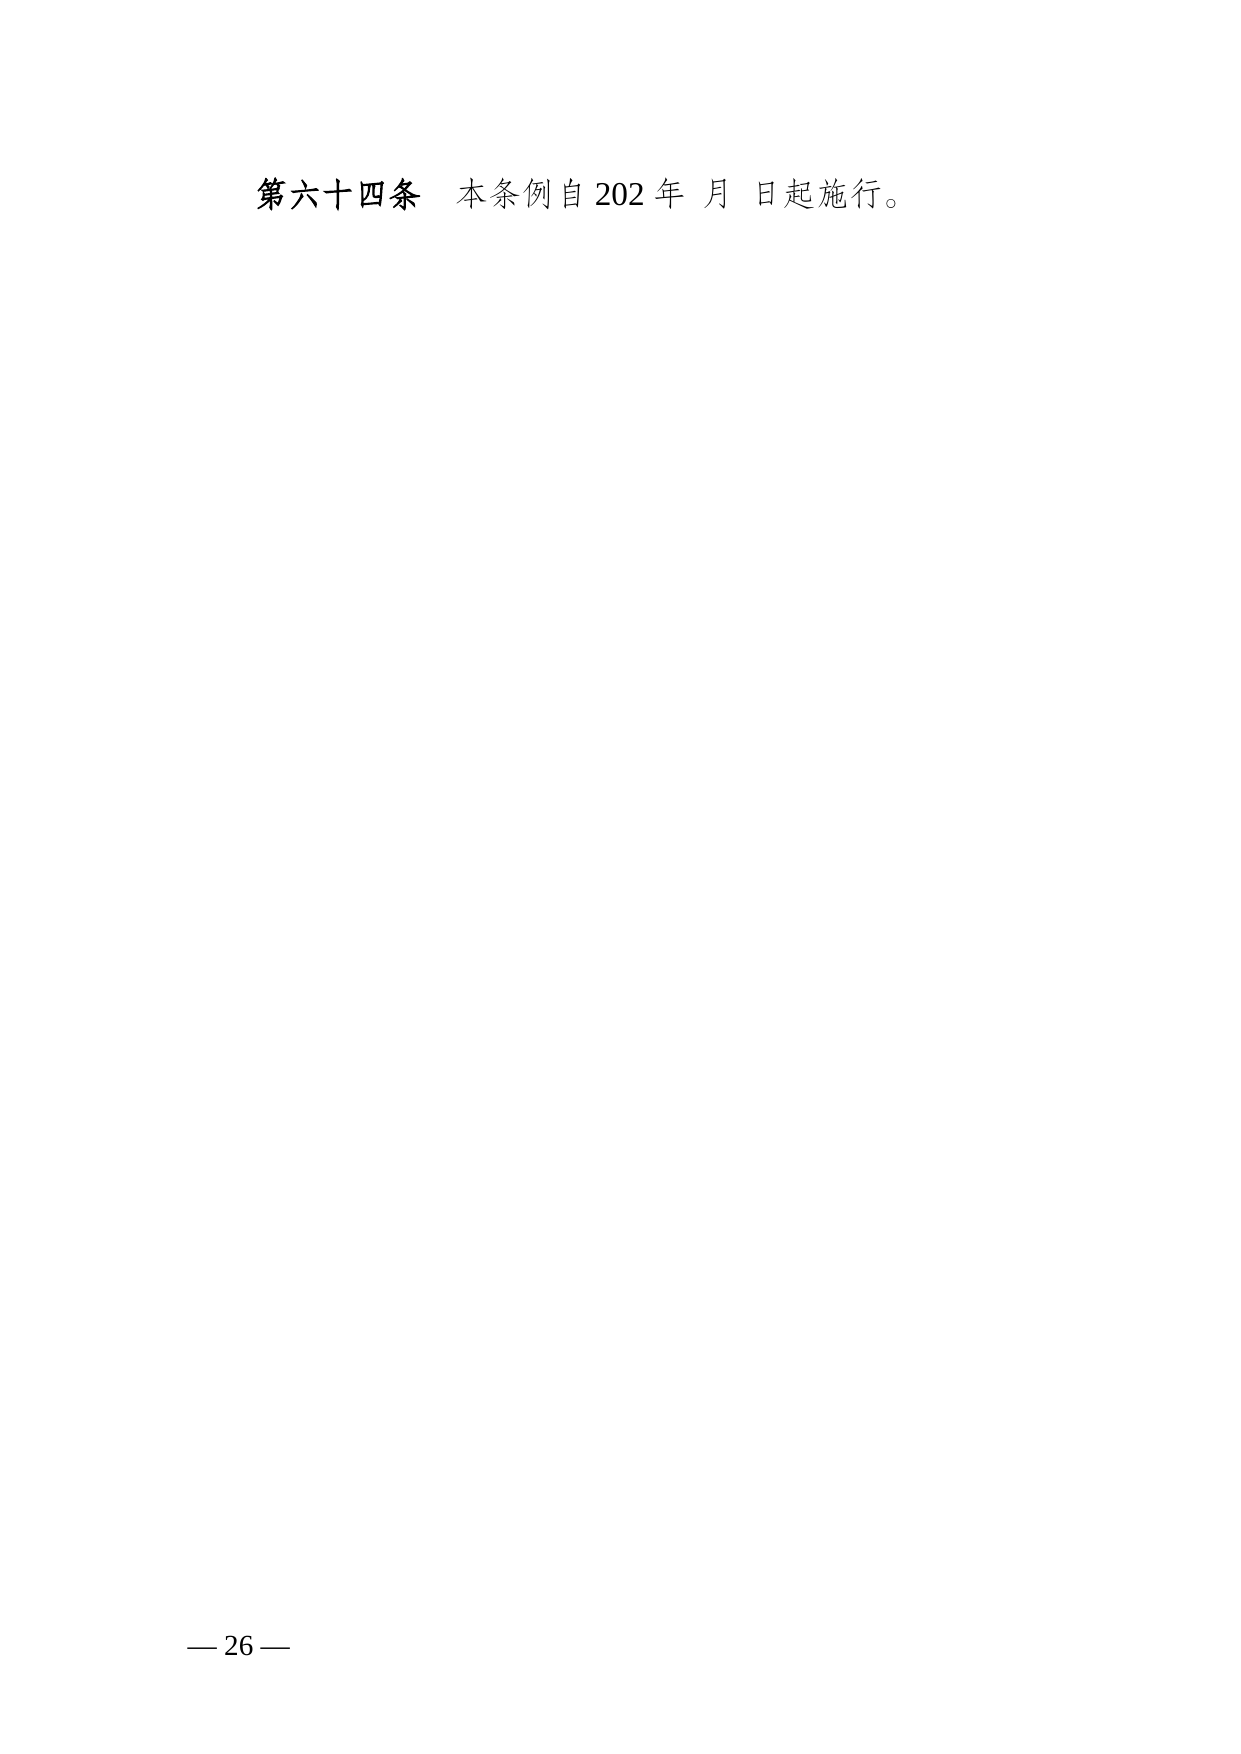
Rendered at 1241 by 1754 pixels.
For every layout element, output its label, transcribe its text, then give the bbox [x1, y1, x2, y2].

text 第六十四条 本条例自202 年 月 日起施行。 [187, 162, 1053, 227]
